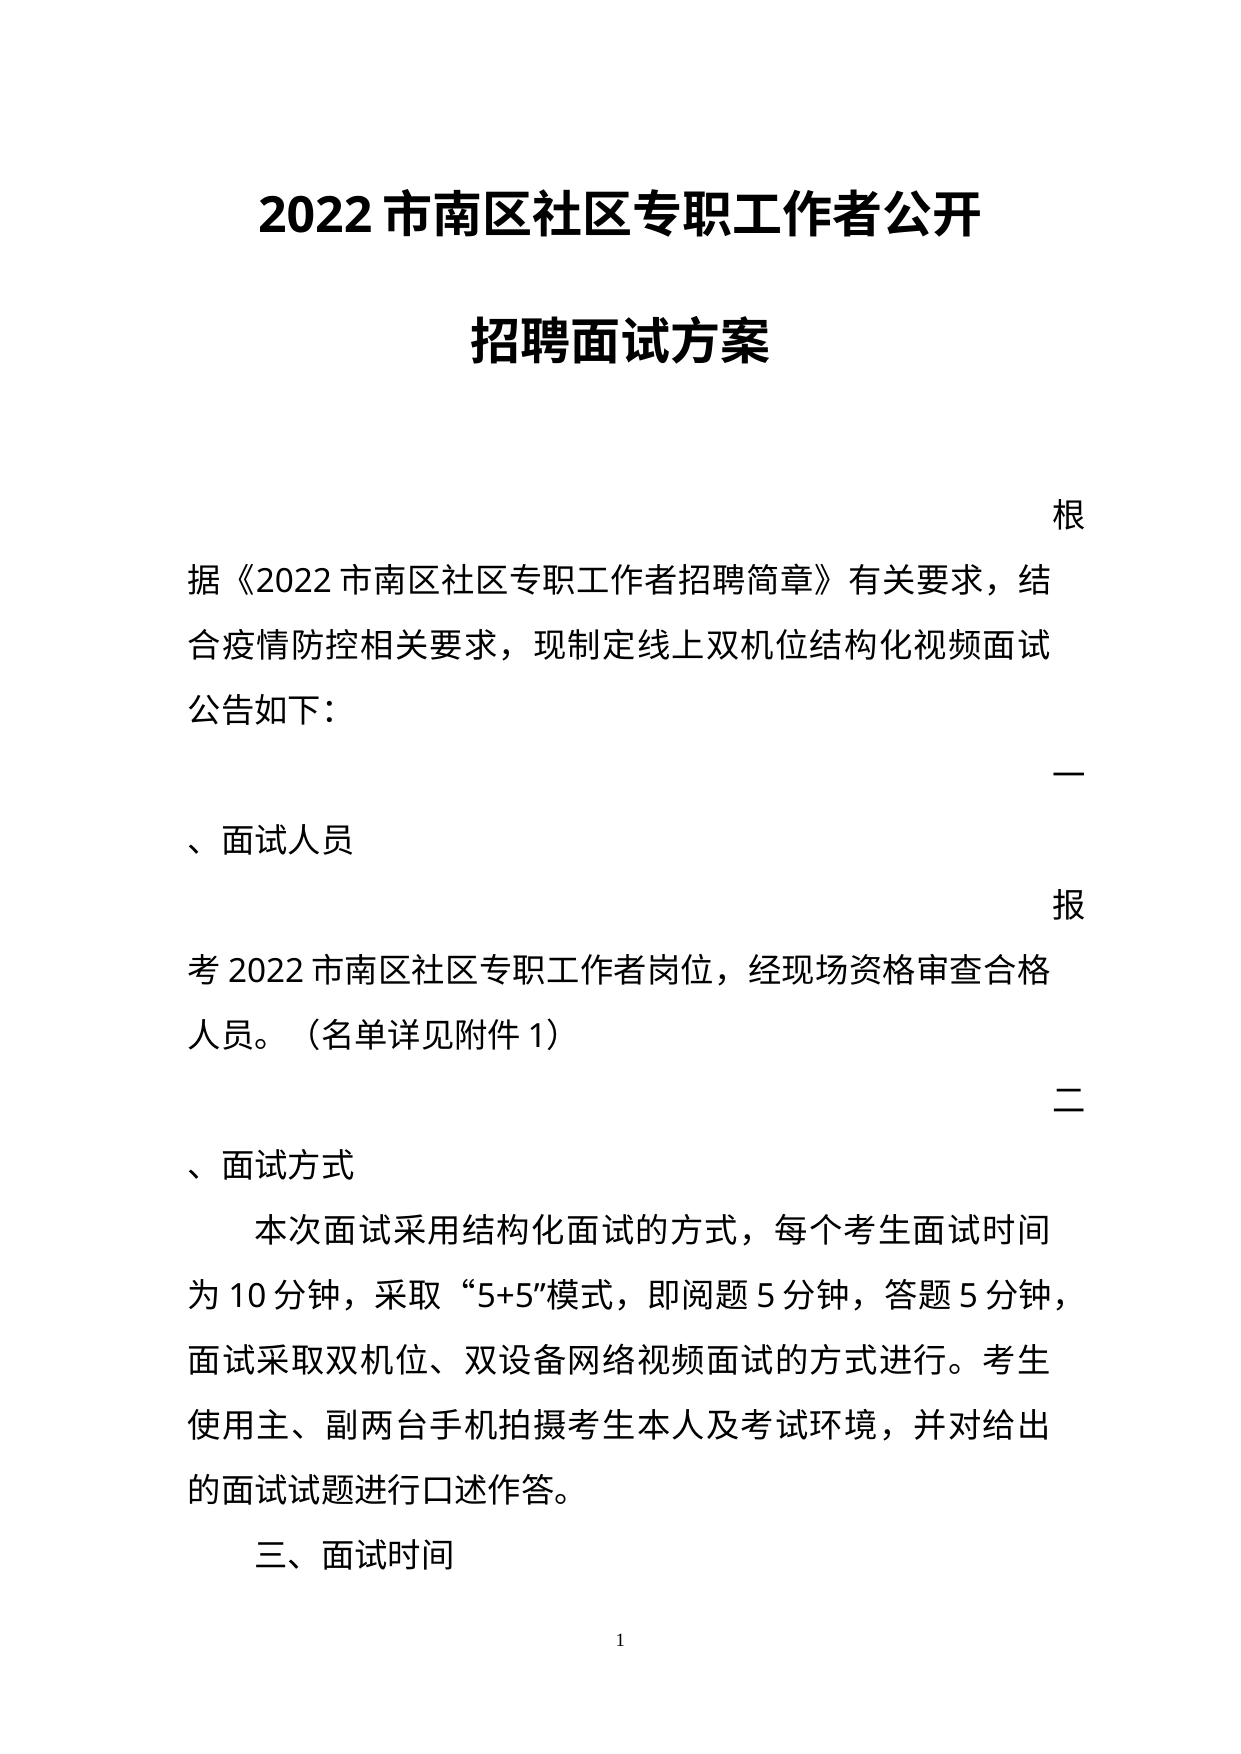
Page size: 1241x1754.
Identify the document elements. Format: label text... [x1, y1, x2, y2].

text 一、面试人员 [187, 740, 1053, 870]
subtitle 招聘面试方案 [187, 289, 1053, 386]
text 二、面试方式 [187, 1065, 1053, 1195]
text 本次面试采用结构化面试的方式，每个考生面试时间为10分钟，采取“5+5”模式，即阅题5分钟，答题5分钟，面试采取双机位、双设备网络视频面试的方式进行。考生使用主、副两台手机拍摄考生本人及考试环境，并对给出的面试试题进行口述作答。 [187, 1195, 1053, 1520]
subtitle 2022市南区社区专职工作者公开 [187, 162, 1053, 259]
text 报考2022市南区社区专职工作者岗位，经现场资格审查合格人员。（名单详见附件1） [187, 870, 1053, 1065]
text 根据《2022市南区社区专职工作者招聘简章》有关要求，结合疫情防控相关要求，现制定线上双机位结构化视频面试公告如下： [187, 480, 1053, 740]
text 三、面试时间 [187, 1520, 1053, 1585]
